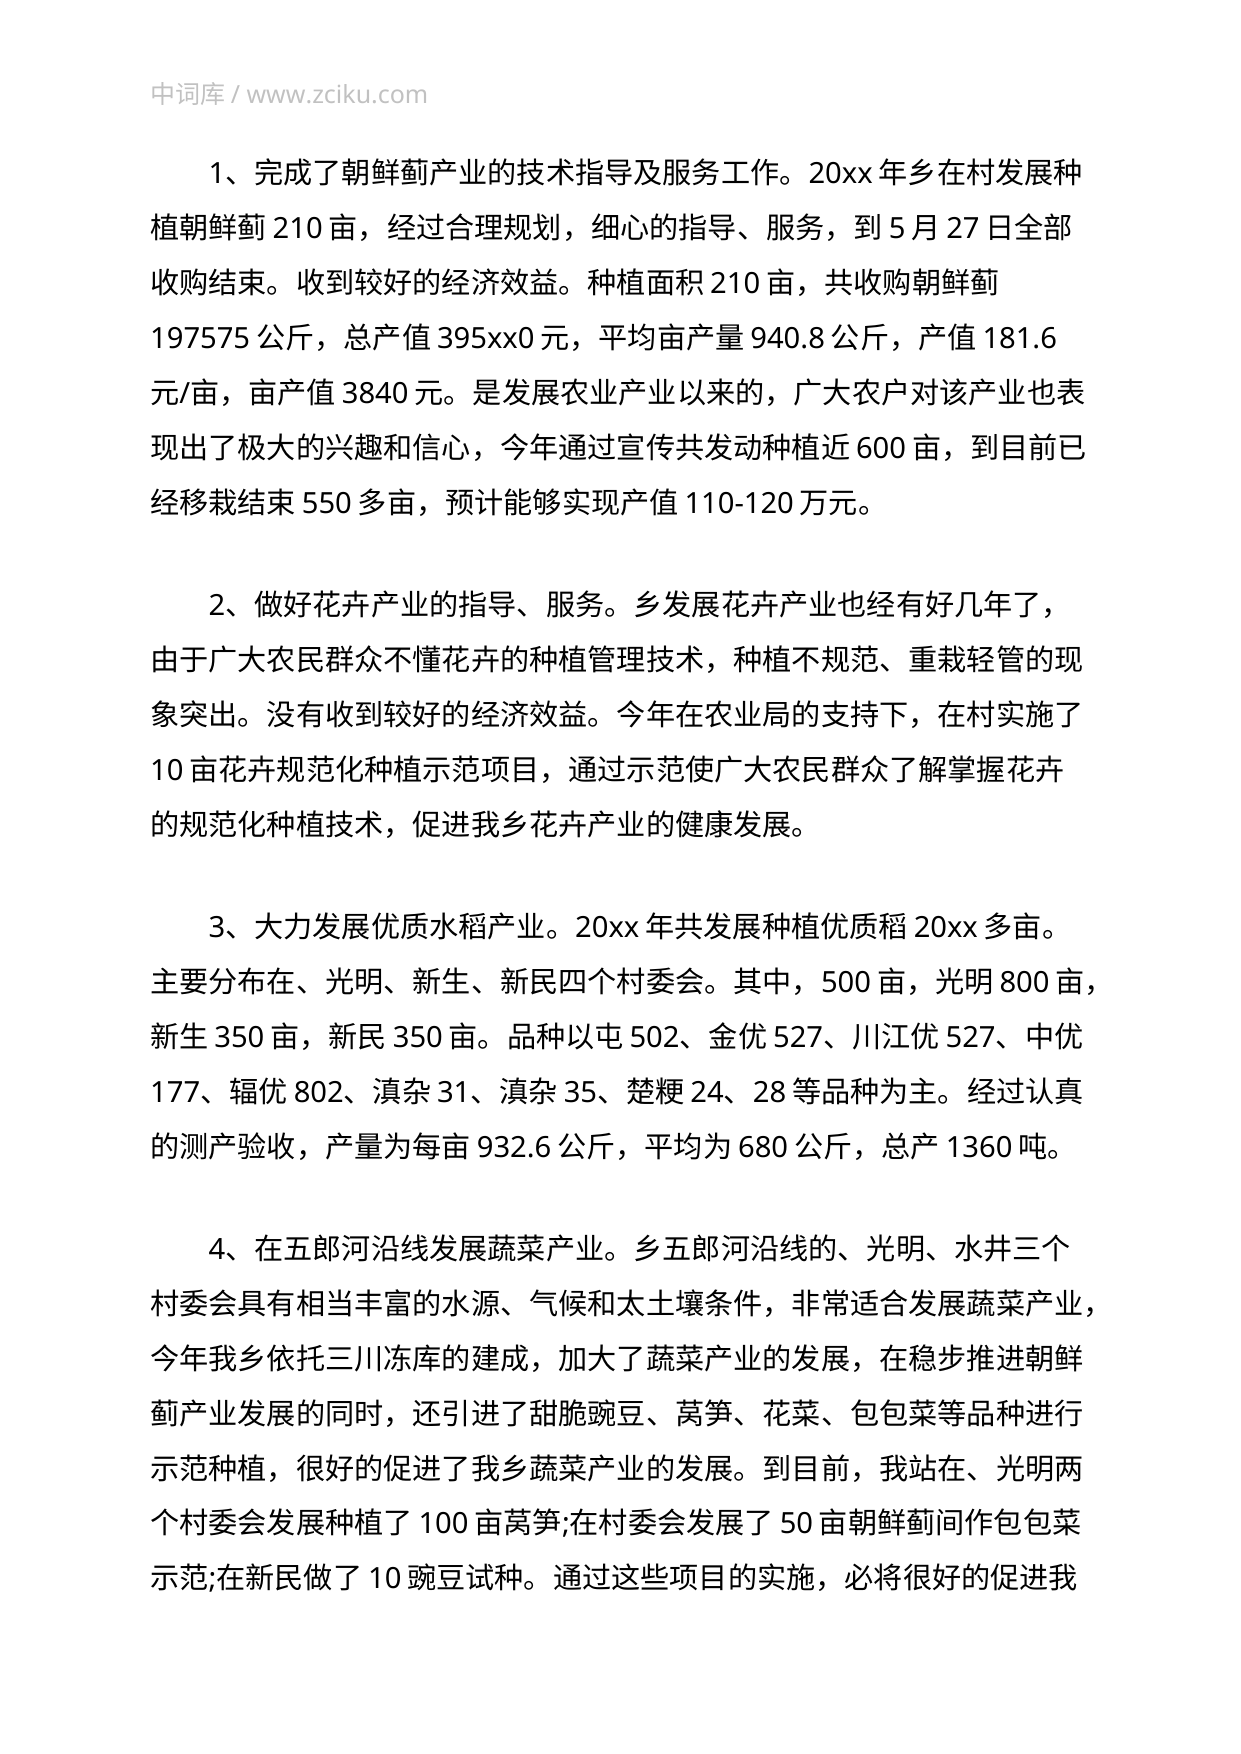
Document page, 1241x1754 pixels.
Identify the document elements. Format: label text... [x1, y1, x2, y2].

text 3、大力发展优质水稻产业。20xx年共发展种植优质稻20xx多亩。主要分布在、光明、新生、新民四个村委会。其中，500亩，光明800亩，新生350亩，新民350亩。品种以屯502、金优527、川江优527、中优177、辐优802、滇杂31、滇杂35、楚粳24、28等品种为主。经过认真的测产验收，产量为每亩932.6公斤，平均为680公斤，总产1360吨。 [150, 903, 1090, 1166]
text 2、做好花卉产业的指导、服务。乡发展花卉产业也经有好几年了，由于广大农民群众不懂花卉的种植管理技术，种植不规范、重栽轻管的现象突出。没有收到较好的经济效益。今年在农业局的支持下，在村实施了10亩花卉规范化种植示范项目，通过示范使广大农民群众了解掌握花卉的规范化种植技术，促进我乡花卉产业的健康发展。 [150, 582, 1090, 844]
text 1、完成了朝鲜蓟产业的技术指导及服务工作。20xx年乡在村发展种植朝鲜蓟210亩，经过合理规划，细心的指导、服务，到5月27日全部收购结束。收到较好的经济效益。种植面积210亩，共收购朝鲜蓟197575公斤，总产值395xx0元，平均亩产量940.8公斤，产值181.6元/亩，亩产值3840元。是发展农业产业以来的，广大农户对该产业也表现出了极大的兴趣和信心，今年通过宣传共发动种植近600亩，到目前已经移栽结束550多亩，预计能够实现产值110-120万元。 [150, 150, 1090, 522]
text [150, 1226, 1090, 1597]
